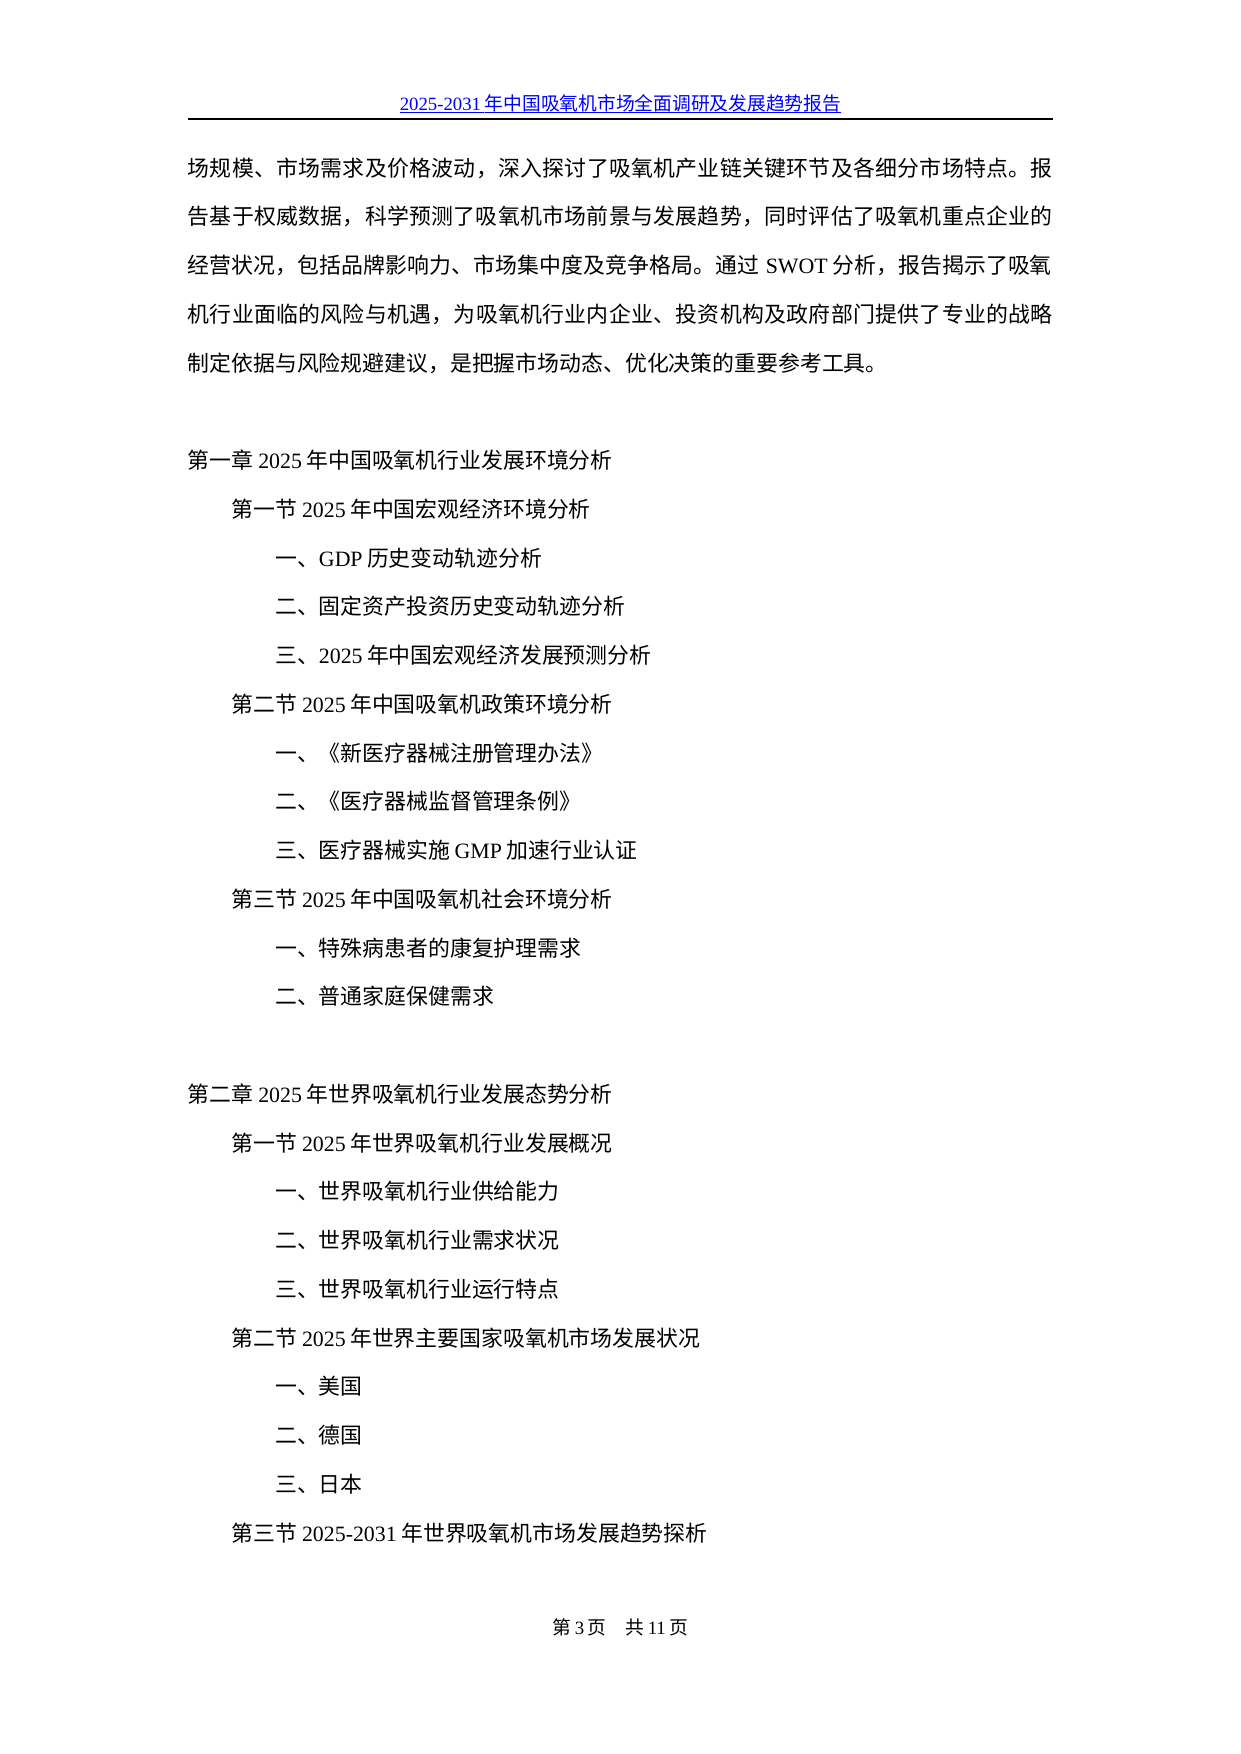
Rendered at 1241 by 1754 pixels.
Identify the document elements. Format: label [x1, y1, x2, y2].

text [187, 150, 1053, 1548]
